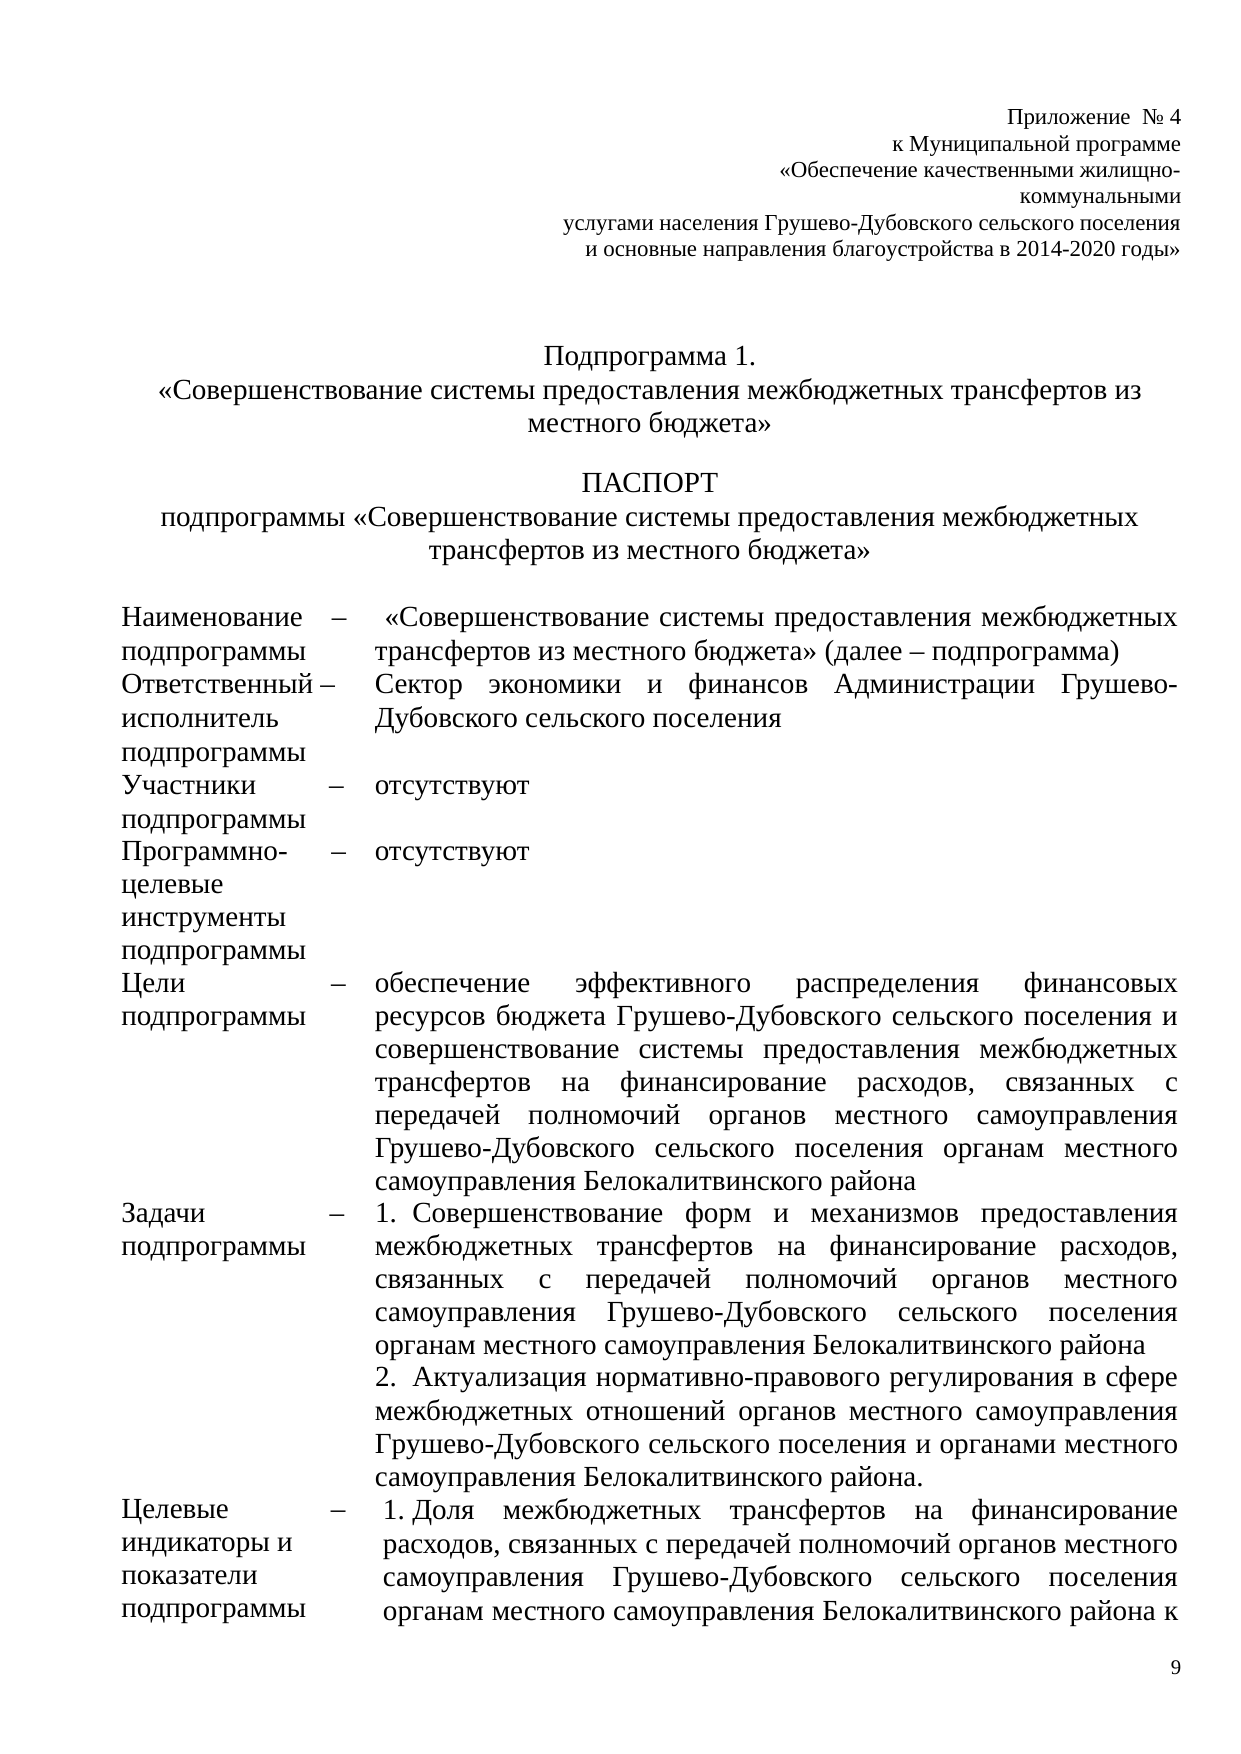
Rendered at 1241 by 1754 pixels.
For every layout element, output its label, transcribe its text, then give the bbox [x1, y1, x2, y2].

table_header Наименование –подпрограммы [118, 600, 372, 667]
table_cell Задачи – подпрограммы [118, 1196, 372, 1492]
text к Муниципальной программе [118, 130, 1181, 156]
table_cell Цели – подпрограммы [118, 966, 372, 1196]
table_cell отсутствуют [372, 767, 1181, 834]
text Приложение № 4 [118, 103, 1181, 130]
text подпрограммы «Совершенствование системы предоставления межбюджетных трансфертов из местного бюджета» [118, 499, 1181, 566]
table_cell обеспечение эффективного распределения финансовых ресурсов бюджета Грушево-Дубовского сельского поселения и совершенствование системы предоставления межбюджетных трансфертов на финансирование расходов, связанных с передачей полномочий органов местного самоуправления Грушево-Дубовского сельского поселения органам местного самоуправления Белокалитвинского района [372, 966, 1181, 1196]
table_cell Сектор экономики и финансов Администрации Грушево-Дубовского сельского поселения [372, 667, 1181, 767]
table_cell Участники –подпрограммы [118, 767, 372, 834]
table_cell отсутствуют [372, 834, 1181, 966]
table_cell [372, 1492, 1181, 1626]
text «Совершенствование системы предоставления межбюджетных трансфертов из местного бюджета» [118, 372, 1181, 439]
text и основные направления благоустройства в 2014-2020 годы» [118, 235, 1181, 262]
table_header «Совершенствование системы предоставления межбюджетных трансфертов из местного бюджета» (далее – подпрограмма) [372, 600, 1181, 667]
text «Обеспечение качественными жилищно-коммунальными [118, 156, 1181, 209]
text ПАСПОРТ [118, 465, 1181, 499]
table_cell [118, 1492, 372, 1626]
table_cell Совершенствование форм и механизмов предоставления межбюджетных трансфертов на финансирование расходов, связанных с передачей полномочий органов местного самоуправления Грушево-Дубовского сельского поселения органам местного самоуправления Белокалитвинского района Актуализация нормативно-правового регулирования в сфере межбюджетных отношений органов местного самоуправления Грушево-Дубовского сельского поселения и органами местного самоуправления Белокалитвинского района. [372, 1196, 1181, 1492]
table_cell Программно- – целевые инструменты подпрограммы [118, 834, 372, 966]
text услугами населения Грушево-Дубовского сельского поселения [118, 209, 1181, 235]
table_cell Ответственный –исполнитель подпрограммы [118, 667, 372, 767]
text Подпрограмма 1. [118, 338, 1181, 372]
